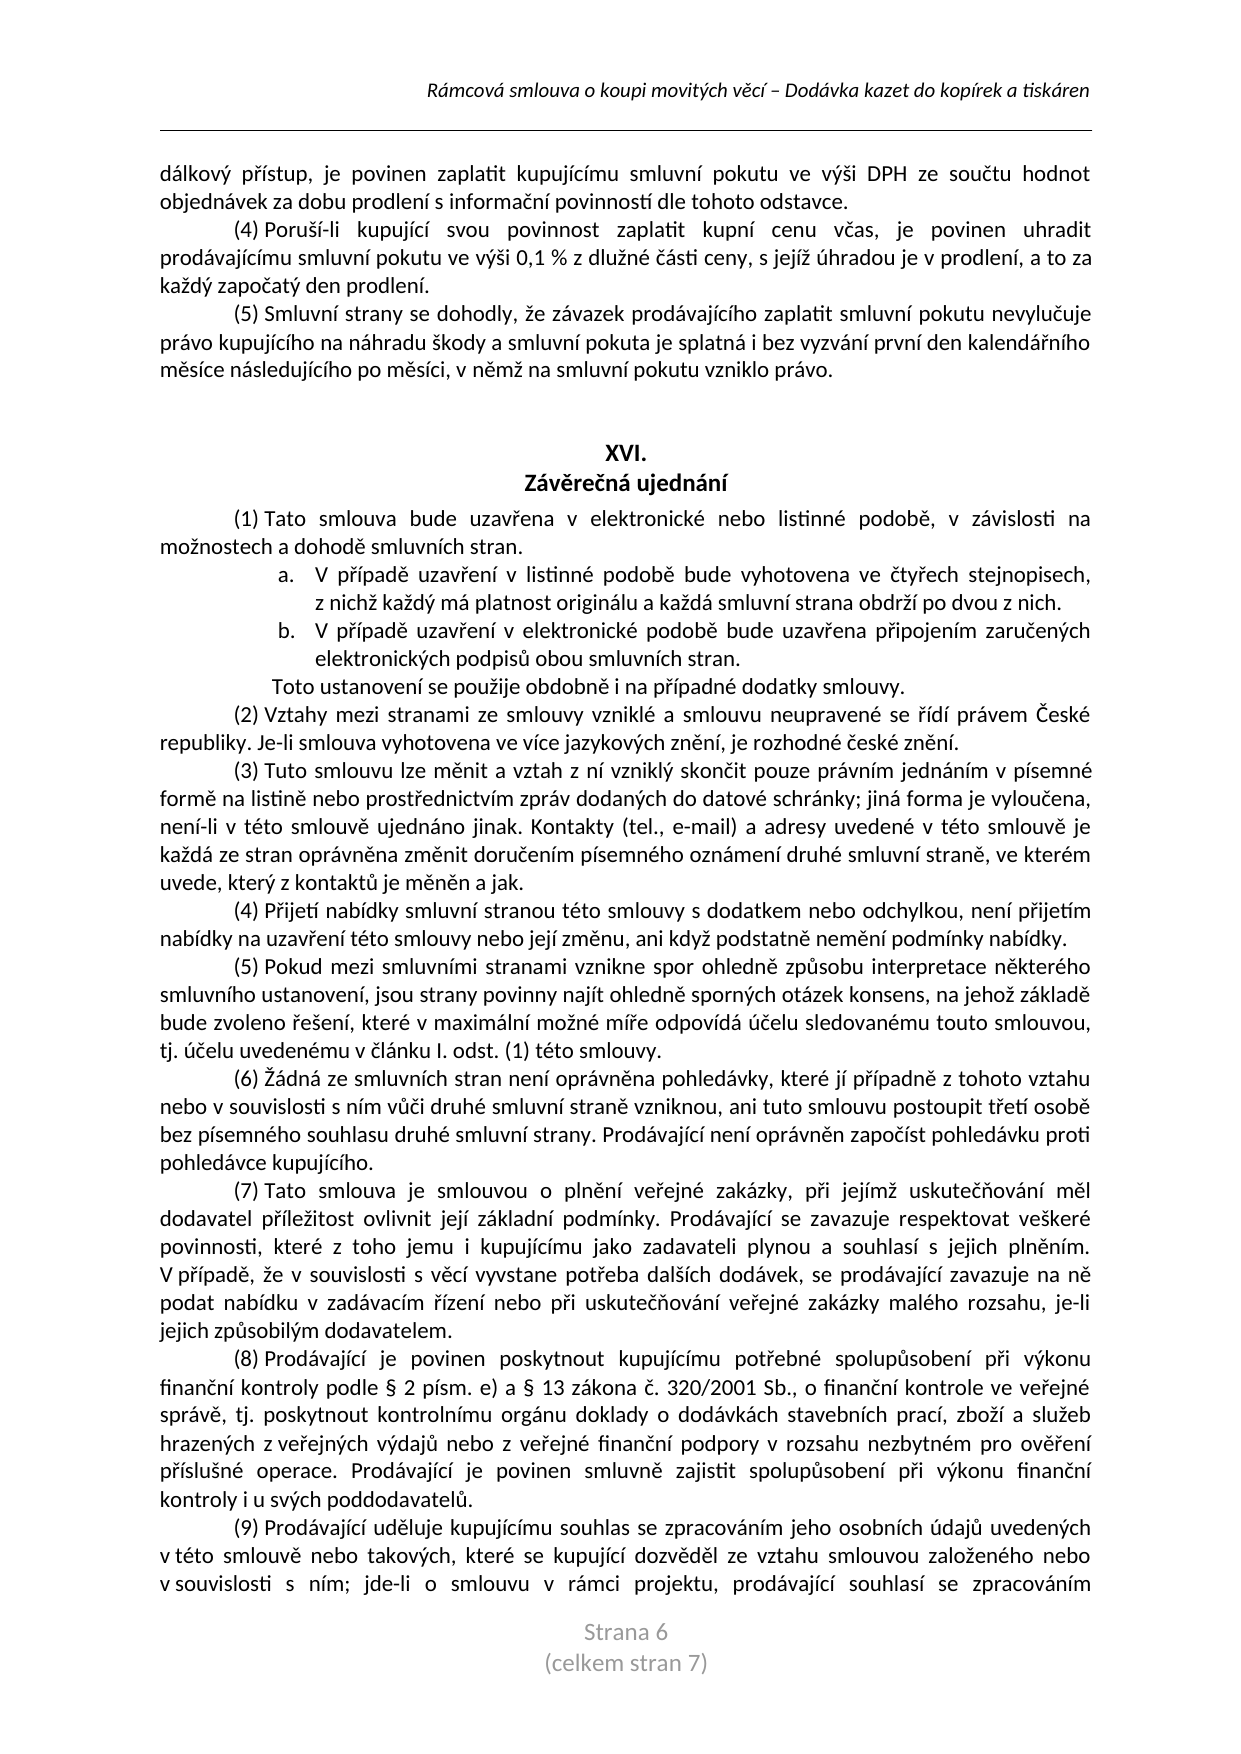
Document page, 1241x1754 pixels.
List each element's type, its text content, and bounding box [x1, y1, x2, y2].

list Vztahy mezi stranami ze smlouvy vzniklé a smlouvu neupravené se řídí právem České republiky. Je-li smlouva vyhotovena ve více jazykových znění, je rozhodné české znění. [159, 700, 1092, 756]
text XVI. [159, 437, 1092, 467]
list V případě uzavření v elektronické podobě bude uzavřena připojením zaručených elektronických podpisů obou smluvních stran. [278, 616, 1092, 672]
text Toto ustanovení se použije obdobně i na případné dodatky smlouvy. [272, 672, 1092, 700]
list Smluvní strany se dohodly, že závazek prodávajícího zaplatit smluvní pokutu nevylučuje právo kupujícího na náhradu škody a smluvní pokuta je splatná i bez vyzvání první den kalendářního měsíce následujícího po měsíci, v němž na smluvní pokutu vzniklo právo. [159, 299, 1092, 384]
list Poruší-li kupující svou povinnost zaplatit kupní cenu včas, je povinen uhradit prodávajícímu smluvní pokutu ve výši 0,1 % z dlužné části ceny, s jejíž úhradou je v prodlení, a to za každý započatý den prodlení. [159, 216, 1092, 299]
list Žádná ze smluvních stran není oprávněna pohledávky, které jí případně z tohoto vztahu nebo v souvislosti s ním vůči druhé smluvní straně vzniknou, ani tuto smlouvu postoupit třetí osobě bez písemného souhlasu druhé smluvní strany. Prodávající není oprávněn započíst pohledávku proti pohledávce kupujícího. [159, 1064, 1092, 1176]
list Tato smlouva je smlouvou o plnění veřejné zakázky, při jejímž uskutečňování měl dodavatel příležitost ovlivnit její základní podmínky. Prodávající se zavazuje respektovat veškeré povinnosti, které z toho jemu i kupujícímu jako zadavateli plynou a souhlasí s jejich plněním. V případě, že v souvislosti s věcí vyvstane potřeba dalších dodávek, se prodávající zavazuje na ně podat nabídku v zadávacím řízení nebo při uskutečňování veřejné zakázky malého rozsahu, je-li jejich způsobilým dodavatelem. [159, 1176, 1092, 1344]
list Pokud mezi smluvními stranami vznikne spor ohledně způsobu interpretace některého smluvního ustanovení, jsou strany povinny najít ohledně sporných otázek konsens, na jehož základě bude zvoleno řešení, které v maximální možné míře odpovídá účelu sledovanému touto smlouvou, tj. účelu uvedenému v článku I. odst. (1) této smlouvy. [159, 952, 1092, 1064]
text Závěrečná ujednání [159, 467, 1092, 498]
list Přijetí nabídky smluvní stranou této smlouvy s dodatkem nebo odchylkou, není přijetím nabídky na uzavření této smlouvy nebo její změnu, ani když podstatně nemění podmínky nabídky. [159, 896, 1092, 952]
list Tuto smlouvu lze měnit a vztah z ní vzniklý skončit pouze právním jednáním v písemné formě na listině nebo prostřednictvím zpráv dodaných do datové schránky; jiná forma je vyloučena, není-li v této smlouvě ujednáno jinak. Kontakty (tel., e-mail) a adresy uvedené v této smlouvě je každá ze stran oprávněna změnit doručením písemného oznámení druhé smluvní straně, ve kterém uvede, který z kontaktů je měněn a jak. [159, 756, 1092, 896]
list V případě uzavření v listinné podobě bude vyhotovena ve čtyřech stejnopisech, z nichž každý má platnost originálu a každá smluvní strana obdrží po dvou z nich. [278, 560, 1092, 616]
list Prodávající je povinen poskytnout kupujícímu potřebné spolupůsobení při výkonu finanční kontroly podle § 2 písm. e) a § 13 zákona č. 320/2001 Sb., o finanční kontrole ve veřejné správě, tj. poskytnout kontrolnímu orgánu doklady o dodávkách stavebních prací, zboží a služeb hrazených z veřejných výdajů nebo z veřejné finanční podpory v rozsahu nezbytném pro ověření příslušné operace. Prodávající je povinen smluvně zajistit spolupůsobení při výkonu finanční kontroly i u svých poddodavatelů. [159, 1344, 1092, 1513]
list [159, 159, 1092, 216]
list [159, 1513, 1092, 1597]
list Tato smlouva bude uzavřena v elektronické nebo listinné podobě, v závislosti na možnostech a dohodě smluvních stran. [159, 504, 1092, 560]
